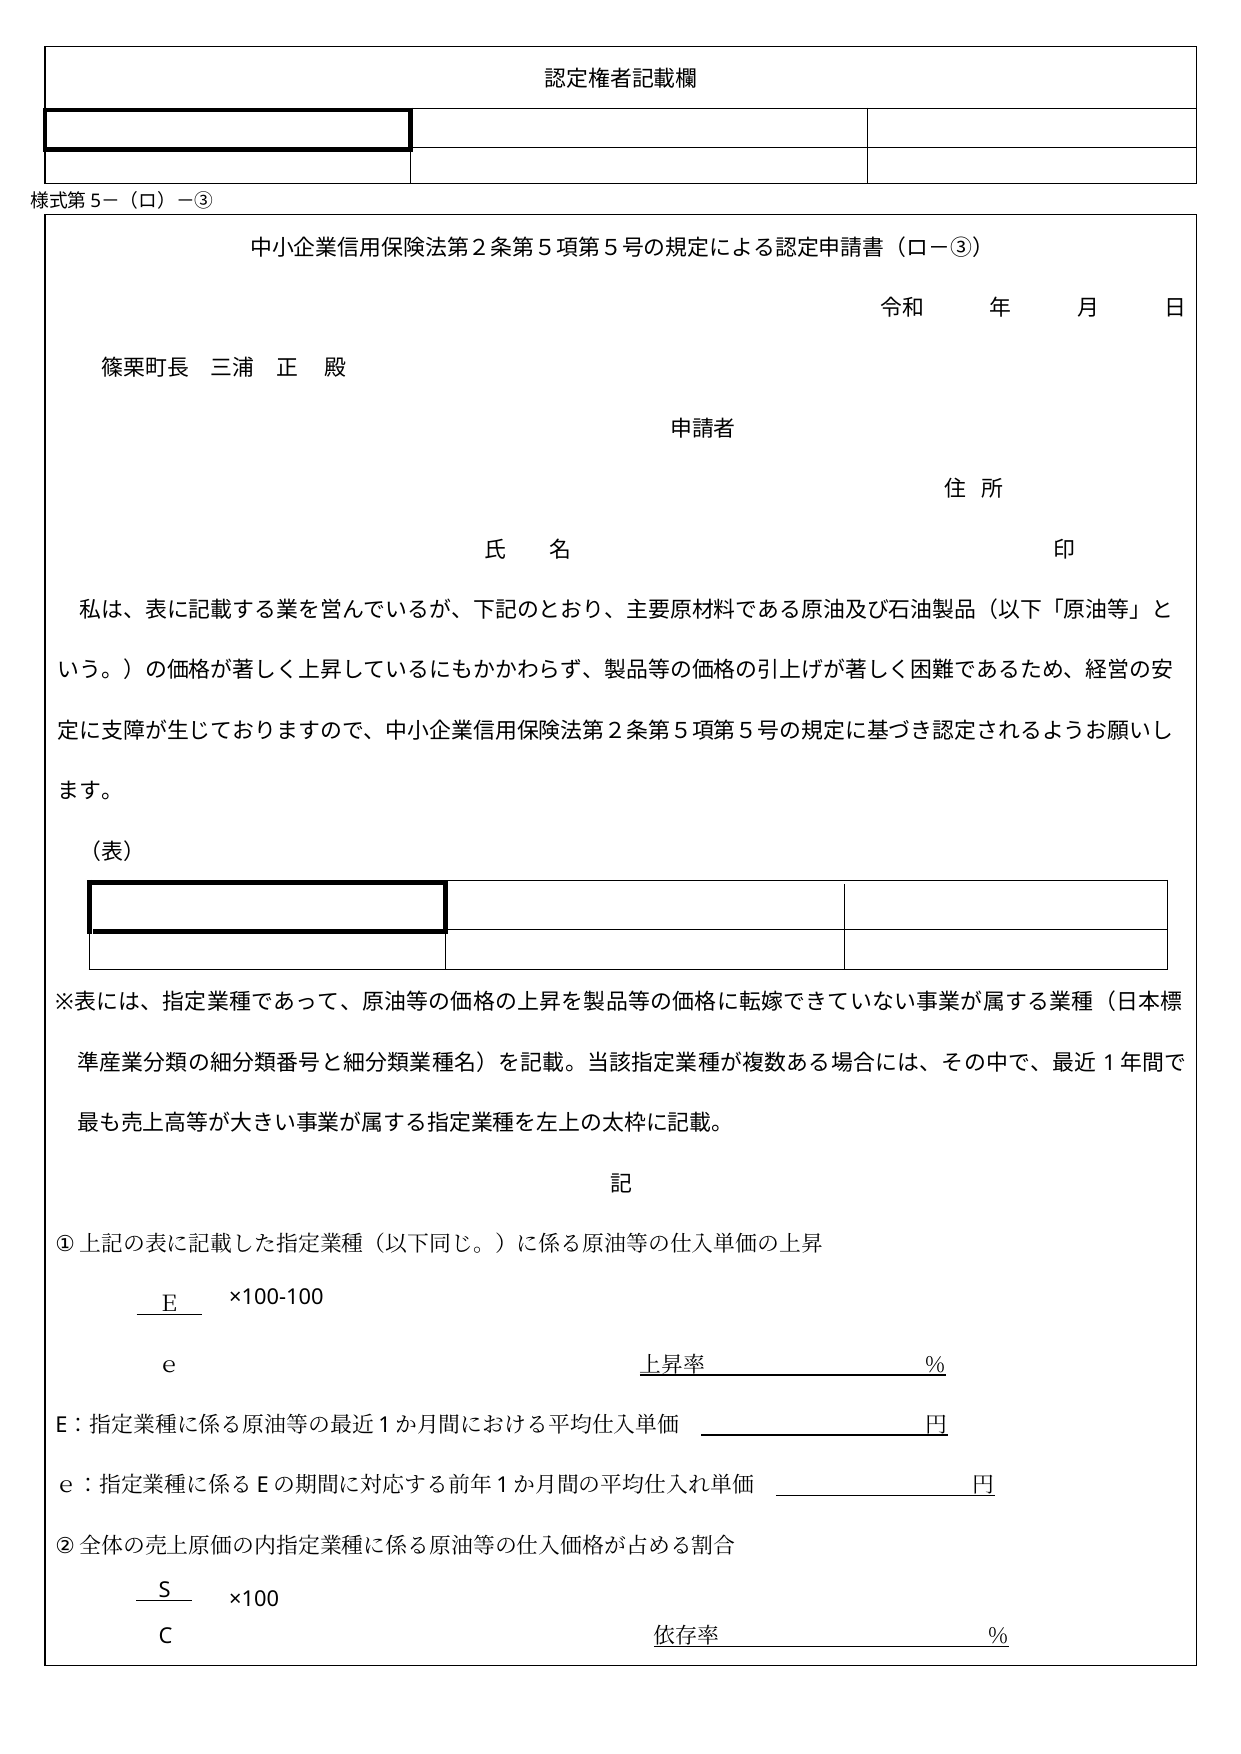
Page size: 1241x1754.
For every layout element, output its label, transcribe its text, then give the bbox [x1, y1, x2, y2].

text 様式第5－（ロ）－③ [30, 184, 1210, 214]
table_header 認定権者記載欄 [46, 47, 1196, 107]
table_cell [47, 112, 408, 147]
table_cell [411, 148, 867, 183]
table_cell [413, 109, 867, 147]
table_cell [868, 148, 1196, 183]
table_cell [46, 152, 410, 183]
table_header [46, 215, 1196, 1665]
table_cell [868, 109, 1196, 147]
